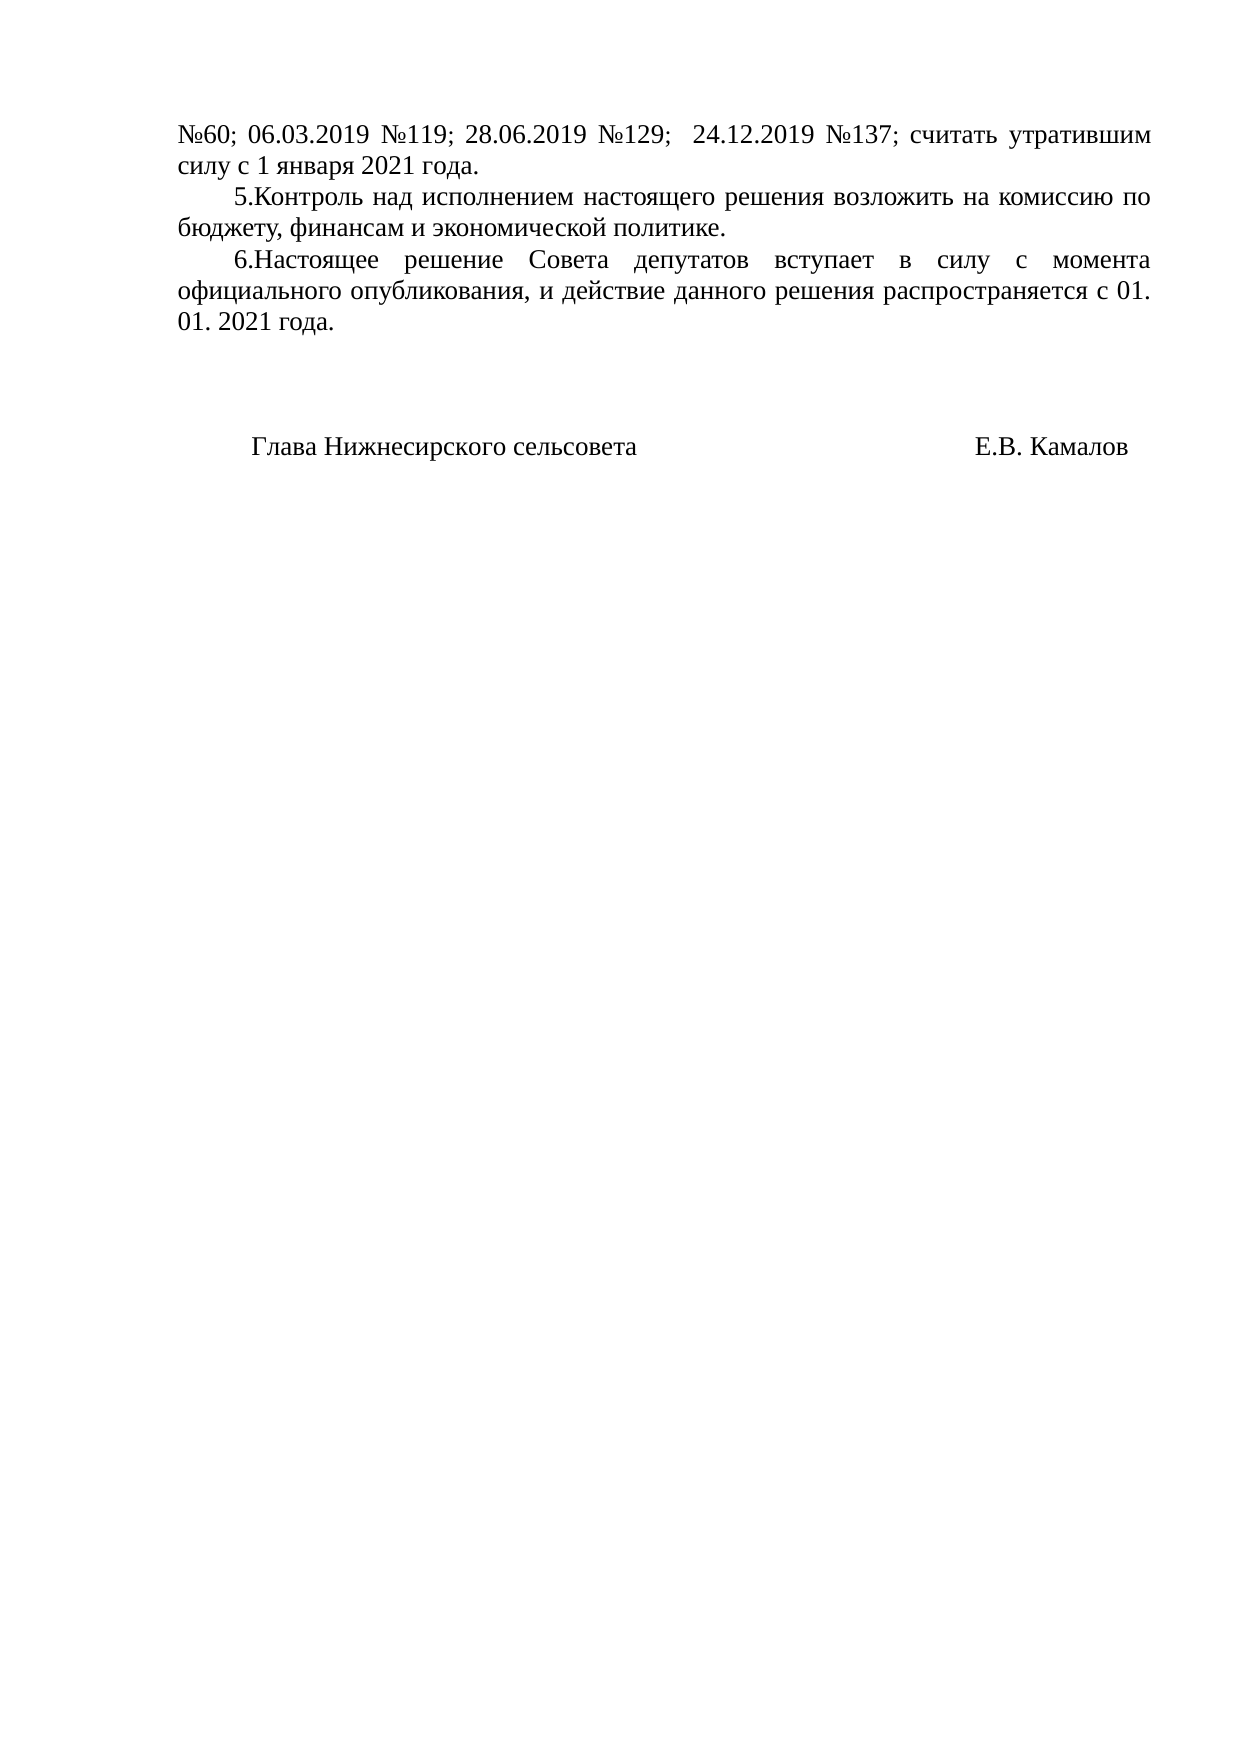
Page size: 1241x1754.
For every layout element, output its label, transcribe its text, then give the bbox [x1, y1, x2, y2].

text 6.Настоящее решение Совета депутатов вступает в силу с момента официального опубликования, и действие данного решения распространяется с 01. 01. 2021 года. [177, 243, 1152, 336]
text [177, 118, 1152, 180]
text 5.Контроль над исполнением настоящего решения возложить на комиссию по бюджету, финансам и экономической политике. [177, 180, 1152, 243]
text Глава Нижнесирского сельсовета Е.В. Камалов [177, 429, 1152, 461]
